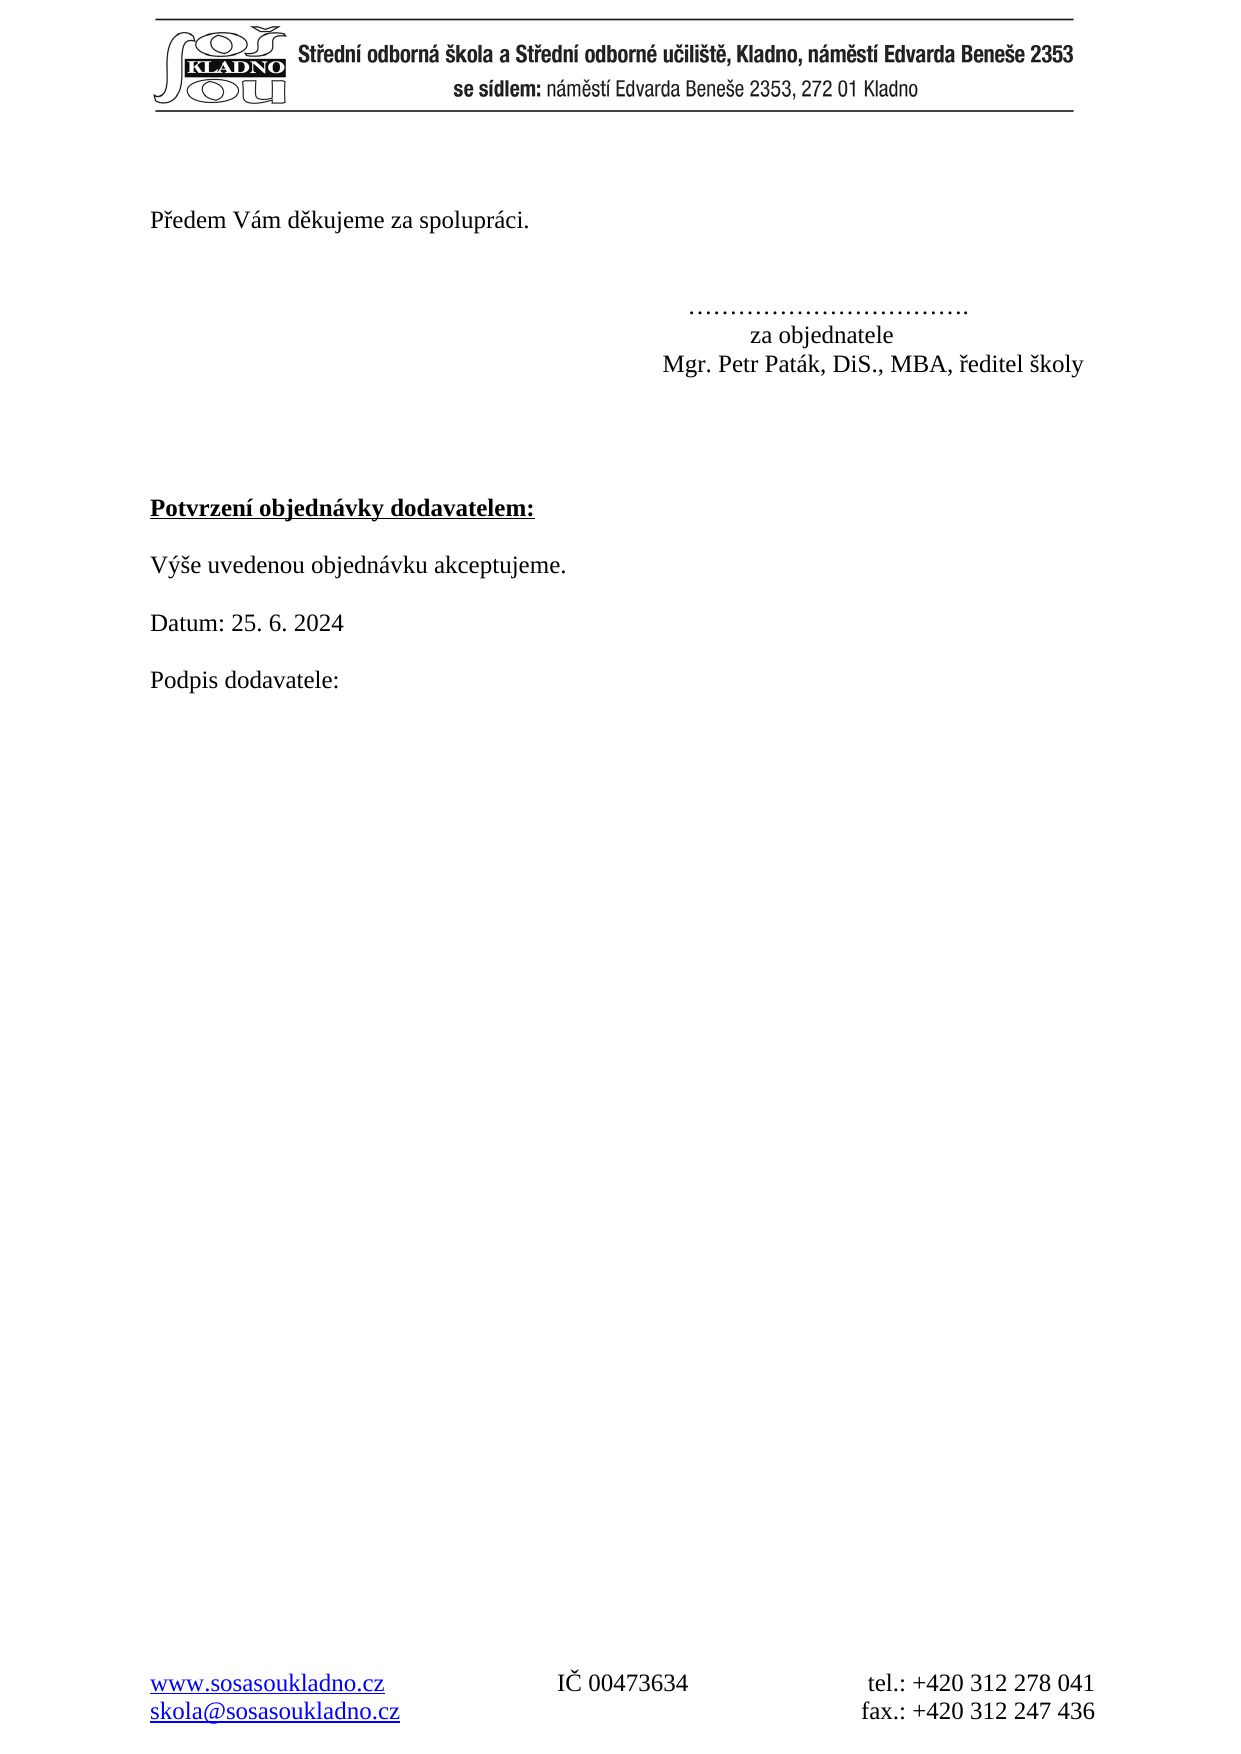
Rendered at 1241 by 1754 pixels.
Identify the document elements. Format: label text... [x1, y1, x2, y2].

text ……………………………. [600, 291, 1090, 320]
text Výše uvedenou objednávku akceptujeme. [150, 550, 1090, 579]
text Mgr. Petr Paták, DiS., MBA, ředitel školy [600, 349, 1090, 378]
text Potvrzení objednávky dodavatelem: [150, 493, 1090, 521]
text Datum: 25. 6. 2024 [150, 608, 1090, 636]
text Předem Vám děkujeme za spolupráci. [150, 205, 1090, 234]
picture [150, 14, 1091, 116]
text za objednatele [150, 320, 1090, 349]
text Podpis dodavatele: [150, 665, 1090, 694]
